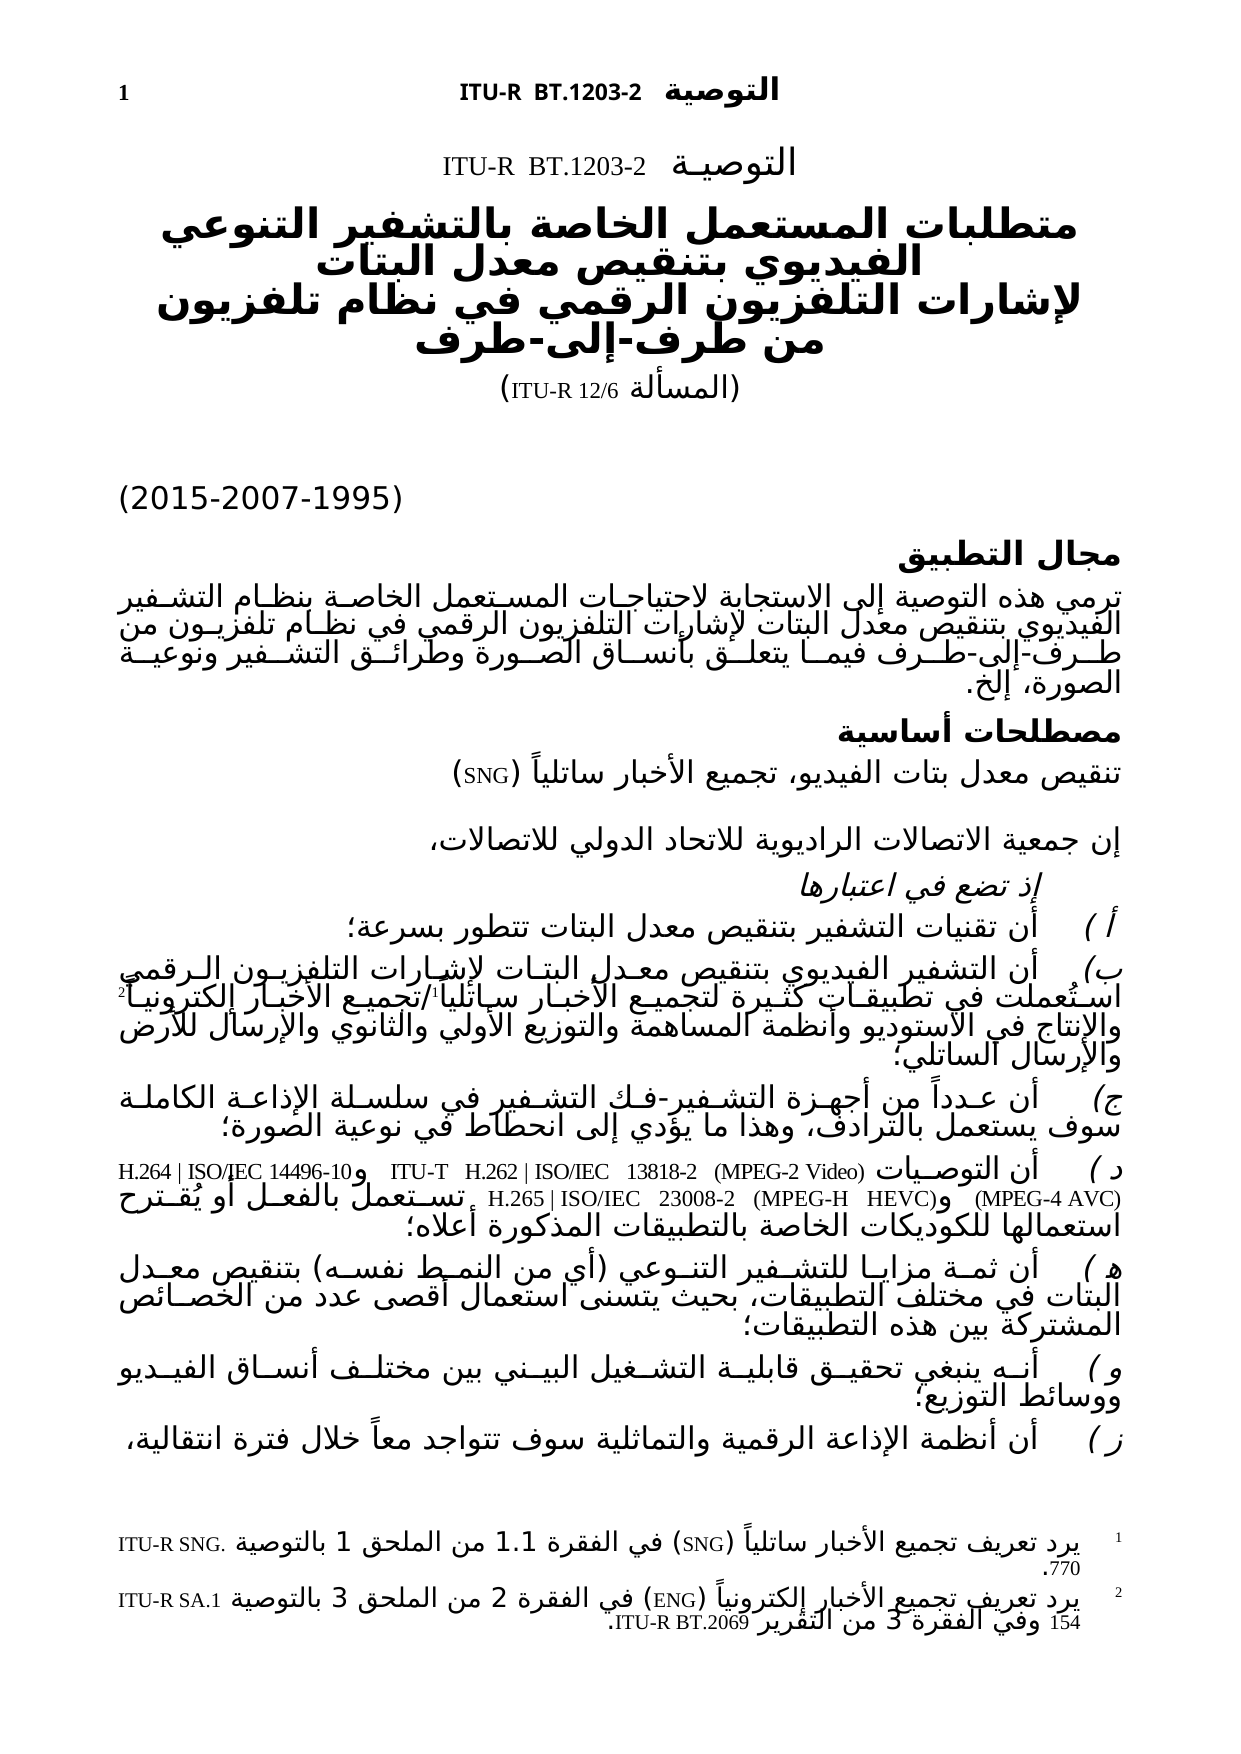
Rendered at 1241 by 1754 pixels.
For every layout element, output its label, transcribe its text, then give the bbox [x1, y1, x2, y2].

text أ ) أن تقنيات التشفير بتنقيص معدل البتات تتطور بسرعة؛ [815, 914, 1122, 943]
text ب) أن التشفير الفيديوي بتنقيص معدل البتات لإشارات التلفزيون الرقمي استُعملت في تطبيقات كثيرة لتجميع الأخبار ساتلياً/تجميع الأخبار إلكترونياً والإنتاج في الاستوديو وأنظمة المساهمة والتوزيع الأولي والثانوي والإرسال للأرض والإرسال الساتلي؛ [118, 956, 1122, 1073]
text و ) أنه ينبغي تحقيق قابلية التشغيل البيني بين مختلف أنساق الفيديو ووسائط التوزيع؛ [118, 1356, 1122, 1414]
text التوصيـة ITU-R BT.1203-2 [118, 148, 780, 183]
subtitle مصطلحات أساسية [118, 719, 1122, 748]
text أ ) أن تقنيات التشفير بتنقيص معدل البتات تتطور بسرعة؛ [118, 914, 490, 943]
subtitle مجال التطبيق [118, 540, 959, 571]
text إذ تضع في اعتبارها [118, 873, 1039, 902]
subtitle مجال التطبيق [921, 540, 1122, 571]
text د ) أن التوصيات ITU-T H.262 | ISO/IEC 13818-2 (MPEG-2 Video) وH.264 | ISO/IEC 14496-10 (MPEG-4 AVC) وH.265 | ISO/IEC 23008-2 (MPEG-H HEVC) تستعمل بالفعل أو يُقترح استعمالها للكوديكات الخاصة بالتطبيقات المذكورة أعلاه؛ [118, 1156, 1122, 1243]
text التوصيـة ITU-R BT.1203-2 [753, 148, 1122, 183]
text (2015-2007-1995) [118, 486, 1122, 515]
title إن جمعية الاتصالات الراديوية للاتحاد الدولي للاتصالات، [835, 827, 1122, 856]
text أ ) أن تقنيات التشفير بتنقيص معدل البتات تتطور بسرعة؛ [479, 914, 890, 943]
text ه‍ ) أن ثمة مزايا للتشفير التنوعي (أي من النمط نفسه) بتنقيص معدل البتات في مختلف التطبيقات، بحيث يتسنى استعمال أقصى عدد من الخصائص المشتركة بين هذه التطبيقات؛ [118, 1256, 1122, 1343]
text ز ) أن أنظمة الإذاعة الرقمية والتماثلية سوف تتواجد معاً خلال فترة انتقالية، [787, 1426, 1122, 1455]
text ج) أن عدداً من أجهزة التشفير-فك التشفير في سلسلة الإذاعة الكاملة سوف يستعمل بالترادف، وهذا ما يؤدي إلى انحطاط في نوعية الصورة؛ [118, 1085, 1122, 1143]
title إن جمعية الاتصالات الراديوية للاتحاد الدولي للاتصالات، [118, 827, 848, 856]
title متطلبات المستعمل الخاصة بالتشفير التنوعي الفيديوي بتنقيص معدل البتات لإشارات التلفزيون الرقمي في نظام تلفزيون من طرف-إلى-طرف [118, 208, 1122, 363]
text ز ) أن أنظمة الإذاعة الرقمية والتماثلية سوف تتواجد معاً خلال فترة انتقالية، [118, 1426, 800, 1455]
text (المسألة ITU-R 12/6) [118, 375, 1122, 404]
text تنقيص معدل بتات الفيديو، تجميع الأخبار ساتلياً (SNG) [118, 761, 1122, 790]
text ترمي هذه التوصية إلى الاستجابة لاحتياجات المستعمل الخاصة بنظام التشفير الفيديوي بتنقيص معدل البتات لإشارات التلفزيون الرقمي في نظام تلفزيون من طرف-إلى-طرف فيما يتعلق بأنساق الصورة وطرائق التشفير ونوعية الصورة، إلخ. [118, 584, 1122, 700]
